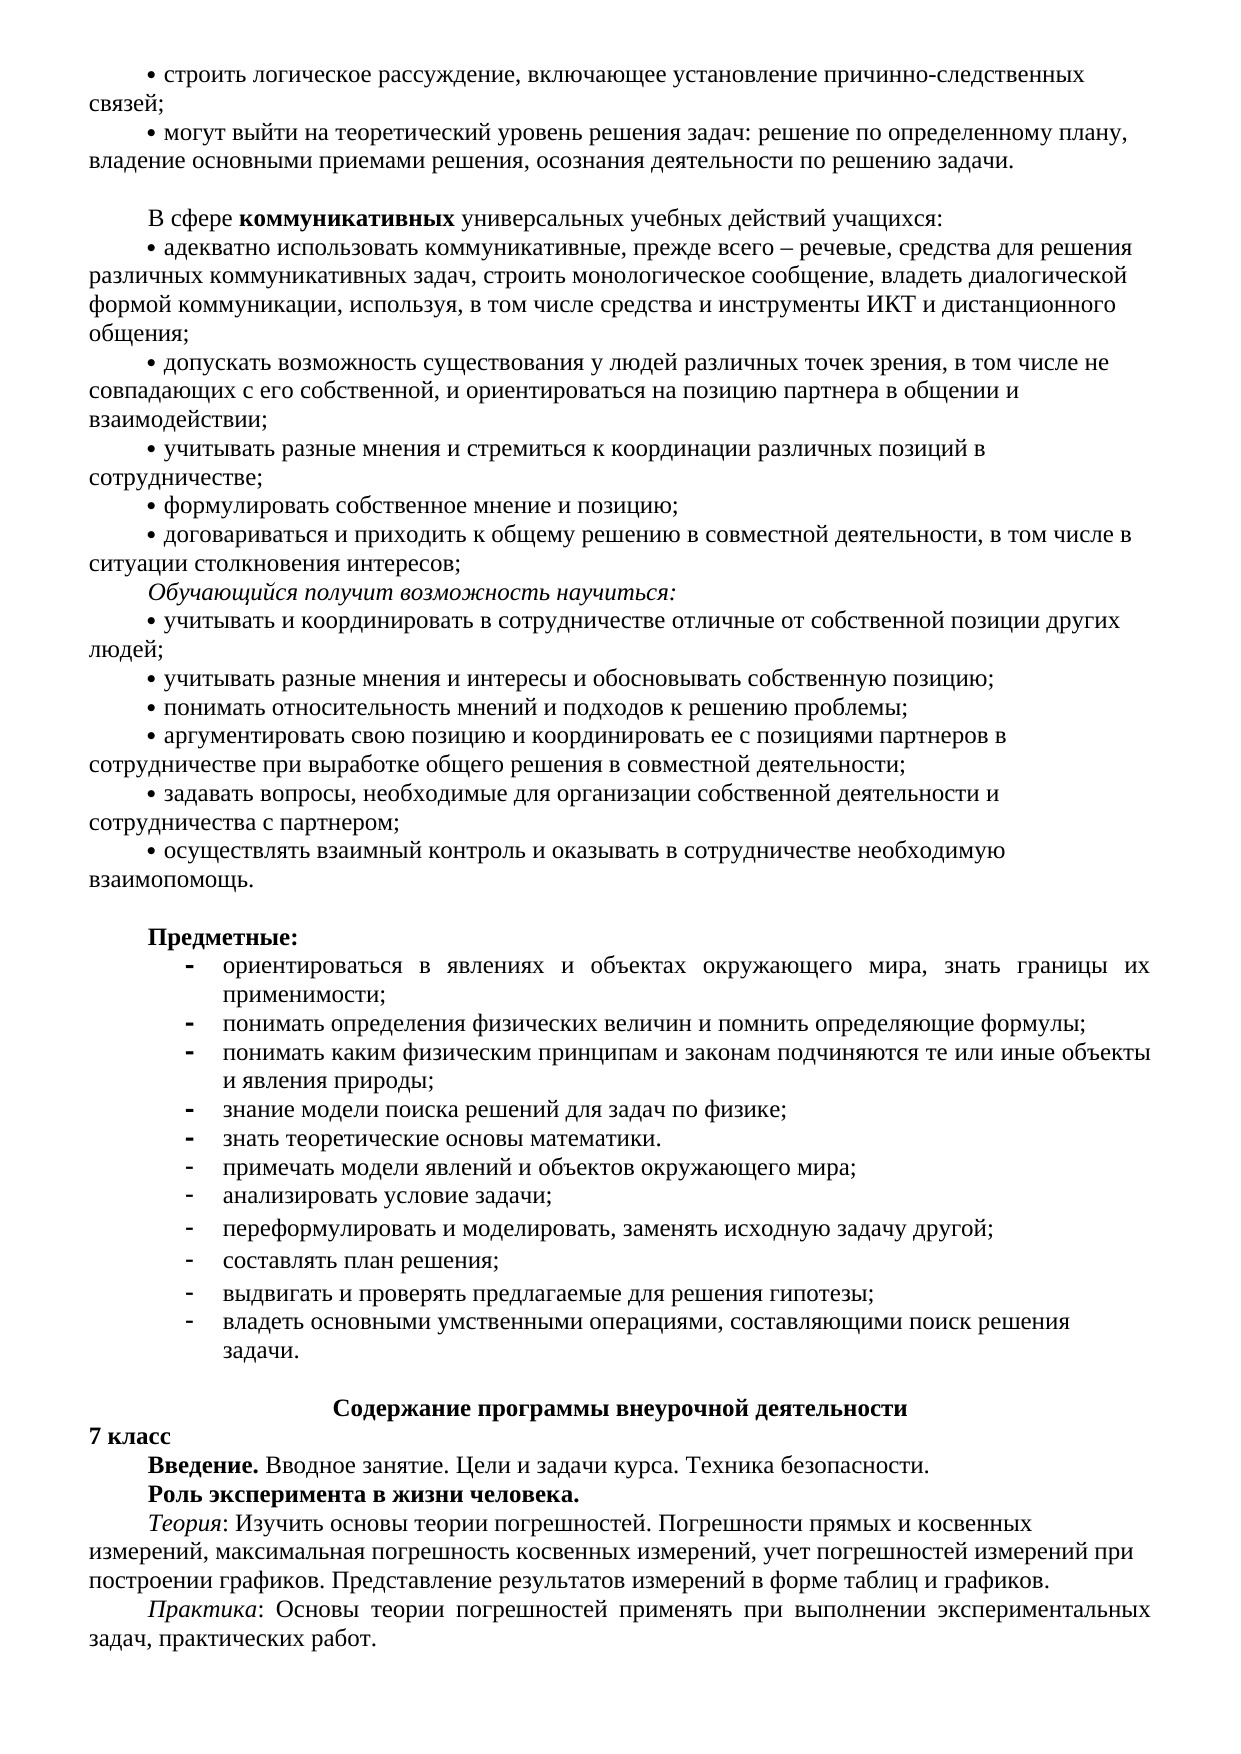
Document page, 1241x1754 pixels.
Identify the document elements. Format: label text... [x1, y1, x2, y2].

list выдвигать и проверять предлагаемые для решения гипотезы; [185, 1278, 1152, 1306]
text Теория: Изучить основы теории погрешностей. Погрешности прямых и косвенных измерений, максимальная погрешность косвенных измерений, учет погрешностей измерений при построении графиков. Представление результатов измерений в форме таблиц и графиков. [89, 1508, 1152, 1594]
list знание модели поиска решений для задач по физике; [185, 1094, 1152, 1123]
list договариваться и приходить к общему решению в совместной деятельности, в том числе в ситуации столкновения интересов; [89, 519, 1152, 577]
text Роль эксперимента в жизни человека. [89, 1479, 1152, 1508]
text Введение. Вводное занятие. Цели и задачи курса. Техника безопасности. [89, 1450, 1152, 1479]
text Содержание программы внеурочной деятельности [89, 1393, 1152, 1421]
text Предметные: [148, 922, 1152, 950]
text Обучающийся получит возможность научиться: [89, 577, 1152, 605]
list ориентироваться в явлениях и объектах окружающего мира, знать границы их применимости; [185, 950, 1152, 1008]
text 7 класс [89, 1421, 1152, 1450]
list учитывать разные мнения и интересы и обосновывать собственную позицию; [89, 663, 1152, 692]
text Практика: Основы теории погрешностей применять при выполнении экспериментальных задач, практических работ. [89, 1594, 1152, 1651]
list осуществлять взаимный контроль и оказывать в сотрудничестве необходимую взаимопомощь. [89, 835, 1152, 893]
list аргументировать свою позицию и координировать ее с позициями партнеров в сотрудничестве при выработке общего решения в совместной деятельности; [89, 720, 1152, 778]
list понимать определения физических величин и помнить определяющие формулы; [185, 1008, 1152, 1037]
list переформулировать и моделировать, заменять исходную задачу другой; [185, 1213, 1152, 1242]
list составлять план решения; [185, 1245, 1152, 1274]
list примечать модели явлений и объектов окружающего мира; [185, 1152, 1152, 1180]
list формулировать собственное мнение и позицию; [89, 490, 1152, 519]
text В сфере коммуникативных универсальных учебных действий учащихся: [89, 203, 1152, 232]
list могут выйти на теоретический уровень решения задач: решение по определенному плану, владение основными приемами решения, осознания деятельности по решению задачи. [89, 117, 1152, 174]
list строить логическое рассуждение, включающее установление причинно-следственных связей; [89, 59, 1152, 117]
list понимать относительность мнений и подходов к решению проблемы; [89, 692, 1152, 720]
list учитывать и координировать в сотрудничестве отличные от собственной позиции других людей; [89, 605, 1152, 663]
list знать теоретические основы математики. [185, 1123, 1152, 1152]
list задавать вопросы, необходимые для организации собственной деятельности и сотрудничества с партнером; [89, 778, 1152, 835]
list анализировать условие задачи; [185, 1180, 1152, 1209]
list допускать возможность существования у людей различных точек зрения, в том числе не совпадающих с его собственной, и ориентироваться на позицию партнера в общении и взаимодействии; [89, 347, 1152, 433]
list понимать каким физическим принципам и законам подчиняются те или иные объекты и явления природы; [185, 1037, 1152, 1094]
list владеть основными умственными операциями, составляющими поиск решения задачи. [185, 1306, 1152, 1364]
list учитывать разные мнения и стремиться к координации различных позиций в сотрудничестве; [89, 433, 1152, 490]
list адекватно использовать коммуникативные, прежде всего – речевые, средства для решения различных коммуникативных задач, строить монологическое сообщение, владеть диалогической формой коммуникации, используя, в том числе средства и инструменты ИКТ и дистанционного общения; [89, 232, 1152, 347]
